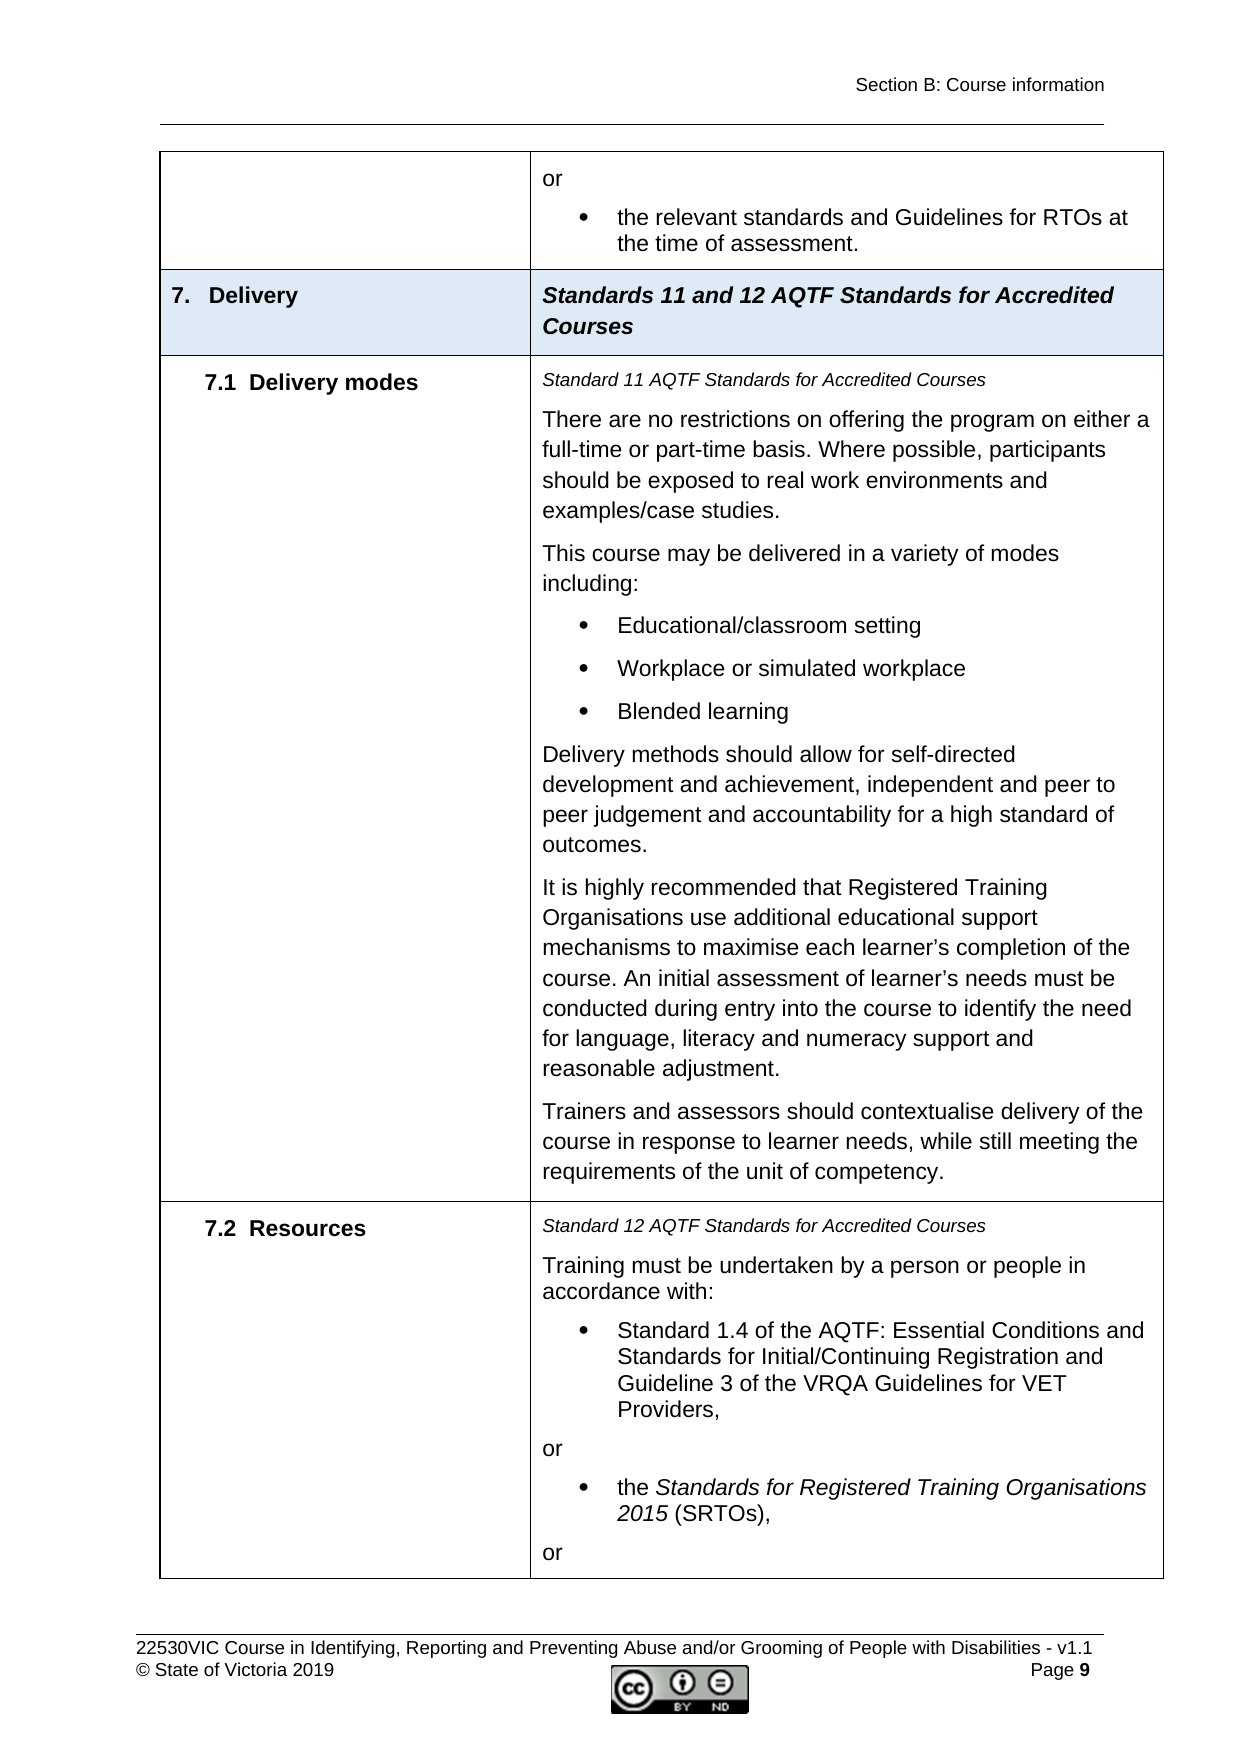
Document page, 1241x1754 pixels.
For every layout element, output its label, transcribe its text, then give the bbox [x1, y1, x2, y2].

table_cell 7.1 Delivery modes [161, 356, 530, 1201]
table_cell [531, 1202, 1163, 1578]
table_cell Delivery [161, 270, 530, 355]
table_cell Standards 11 and 12 AQTF Standards for Accredited Courses [531, 270, 1163, 355]
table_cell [161, 152, 530, 269]
picture [611, 1665, 749, 1714]
table_cell 7.2 Resources [161, 1202, 530, 1578]
table_cell Standard 11 AQTF Standards for Accredited Courses There are no restrictions on offering the program on either a full-time or part-time basis. Where possible, participants should be exposed to real work environments and examples/case studies. This course may be delivered in a variety of modes including: Educational/classroom setting Workplace or simulated workplace Blended learning Delivery methods should allow for self-directed development and achievement, independent and peer to peer judgement and accountability for a high standard of outcomes. It is highly recommended that Registered Training Organisations use additional educational support mechanisms to maximise each learner’s completion of the course. An initial assessment of learner’s needs must be conducted during entry into the course to identify the need for language, literacy and numeracy support and reasonable adjustment. Trainers and assessors should contextualise delivery of the course in response to learner needs, while still meeting the requirements of the unit of competency. [531, 356, 1163, 1201]
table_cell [531, 152, 1163, 269]
